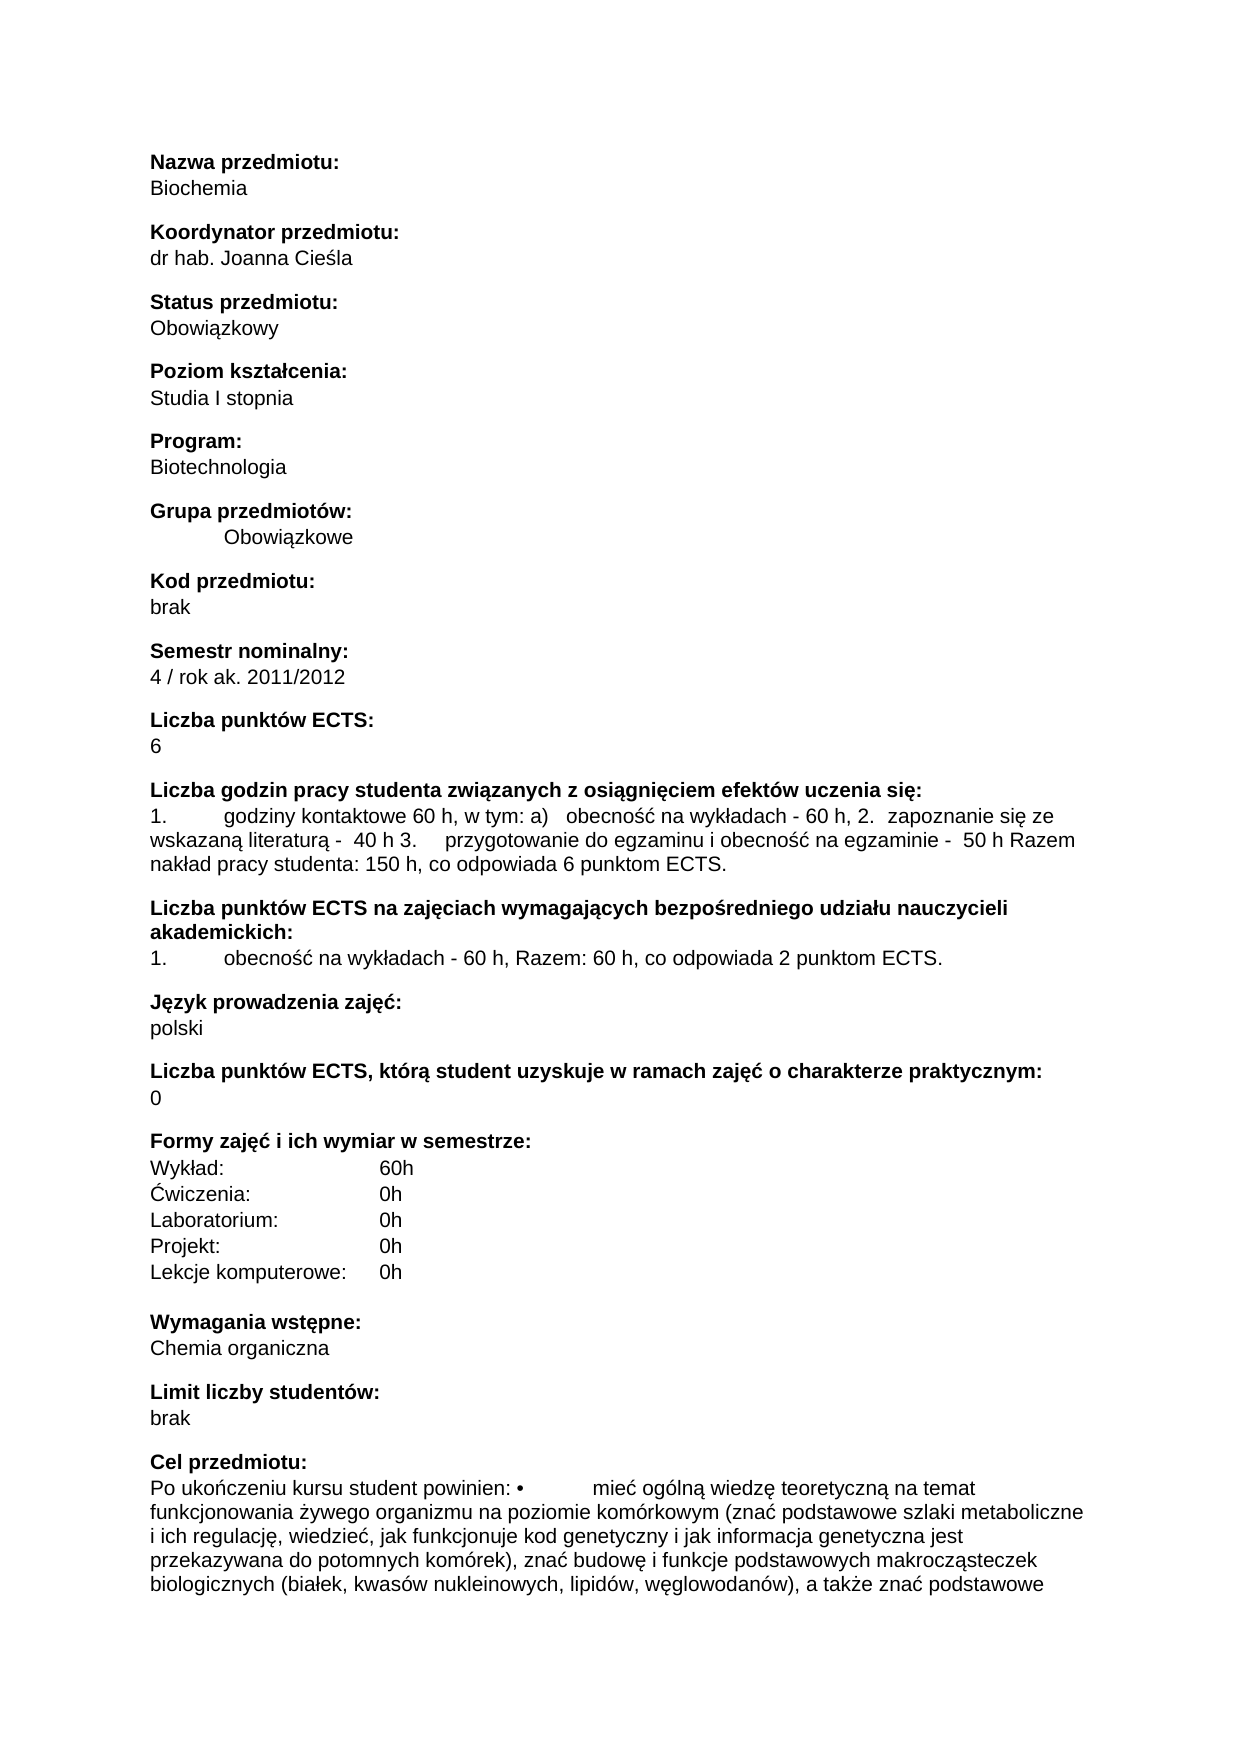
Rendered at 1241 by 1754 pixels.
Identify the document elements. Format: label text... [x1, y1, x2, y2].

table_cell 0h [369, 1232, 597, 1258]
text Kod przedmiotu: [150, 569, 1090, 593]
text 4 / rok ak. 2011/2012 [150, 664, 1090, 688]
text Obowiązkowy [150, 316, 1090, 339]
text Grupa przedmiotów: [150, 499, 1090, 523]
text Język prowadzenia zajęć: [150, 989, 1090, 1013]
table_cell Projekt: [140, 1234, 367, 1258]
text Status przedmiotu: [150, 289, 1090, 313]
table_cell Laboratorium: [140, 1208, 367, 1232]
text Formy zajęć i ich wymiar w semestrze: [150, 1129, 1090, 1153]
table_cell 0h [369, 1180, 597, 1206]
text Cel przedmiotu: [150, 1449, 1090, 1473]
text Semestr nominalny: [150, 638, 1090, 662]
text brak [150, 595, 1090, 619]
text Chemia organiczna [150, 1336, 1090, 1360]
text polski [150, 1016, 1090, 1039]
text Liczba godzin pracy studenta związanych z osiągnięciem efektów uczenia się: [150, 778, 1090, 802]
text Biotechnologia [150, 455, 1090, 479]
text Liczba punktów ECTS: [150, 708, 1090, 732]
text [150, 1476, 1090, 1595]
text 6 [150, 734, 1090, 758]
text Nazwa przedmiotu: [150, 150, 1090, 174]
text Liczba punktów ECTS na zajęciach wymagających bezpośredniego udziału nauczycieli akademickich: [150, 896, 1090, 944]
text Koordynator przedmiotu: [150, 220, 1090, 244]
table_cell 0h [369, 1258, 597, 1284]
text Studia I stopnia [150, 385, 1090, 409]
text Obowiązkowe [150, 525, 1090, 549]
text Wymagania wstępne: [150, 1310, 1090, 1334]
text Biochemia [150, 176, 1090, 200]
text Poziom kształcenia: [150, 359, 1090, 383]
text 1. obecność na wykładach - 60 h, Razem: 60 h, co odpowiada 2 punktom ECTS. [150, 946, 1090, 970]
text Program: [150, 429, 1090, 453]
text Liczba punktów ECTS, którą student uzyskuje w ramach zajęć o charakterze praktycznym: [150, 1059, 1090, 1083]
text brak [150, 1406, 1090, 1430]
text Limit liczby studentów: [150, 1380, 1090, 1404]
table_cell Ćwiczenia: [140, 1182, 367, 1206]
table_header 60h [369, 1156, 597, 1180]
text dr hab. Joanna Cieśla [150, 246, 1090, 270]
table_cell Lekcje komputerowe: [140, 1260, 367, 1284]
table_header Wykład: [140, 1156, 367, 1180]
text 0 [150, 1085, 1090, 1109]
table_cell 0h [369, 1206, 597, 1232]
text 1. godziny kontaktowe 60 h, w tym: a) obecność na wykładach - 60 h, 2. zapoznanie się ze wskazaną literaturą - 40 h 3. przygotowanie do egzaminu i obecność na egzaminie - 50 h Razem nakład pracy studenta: 150 h, co odpowiada 6 punktom ECTS. [150, 804, 1090, 876]
